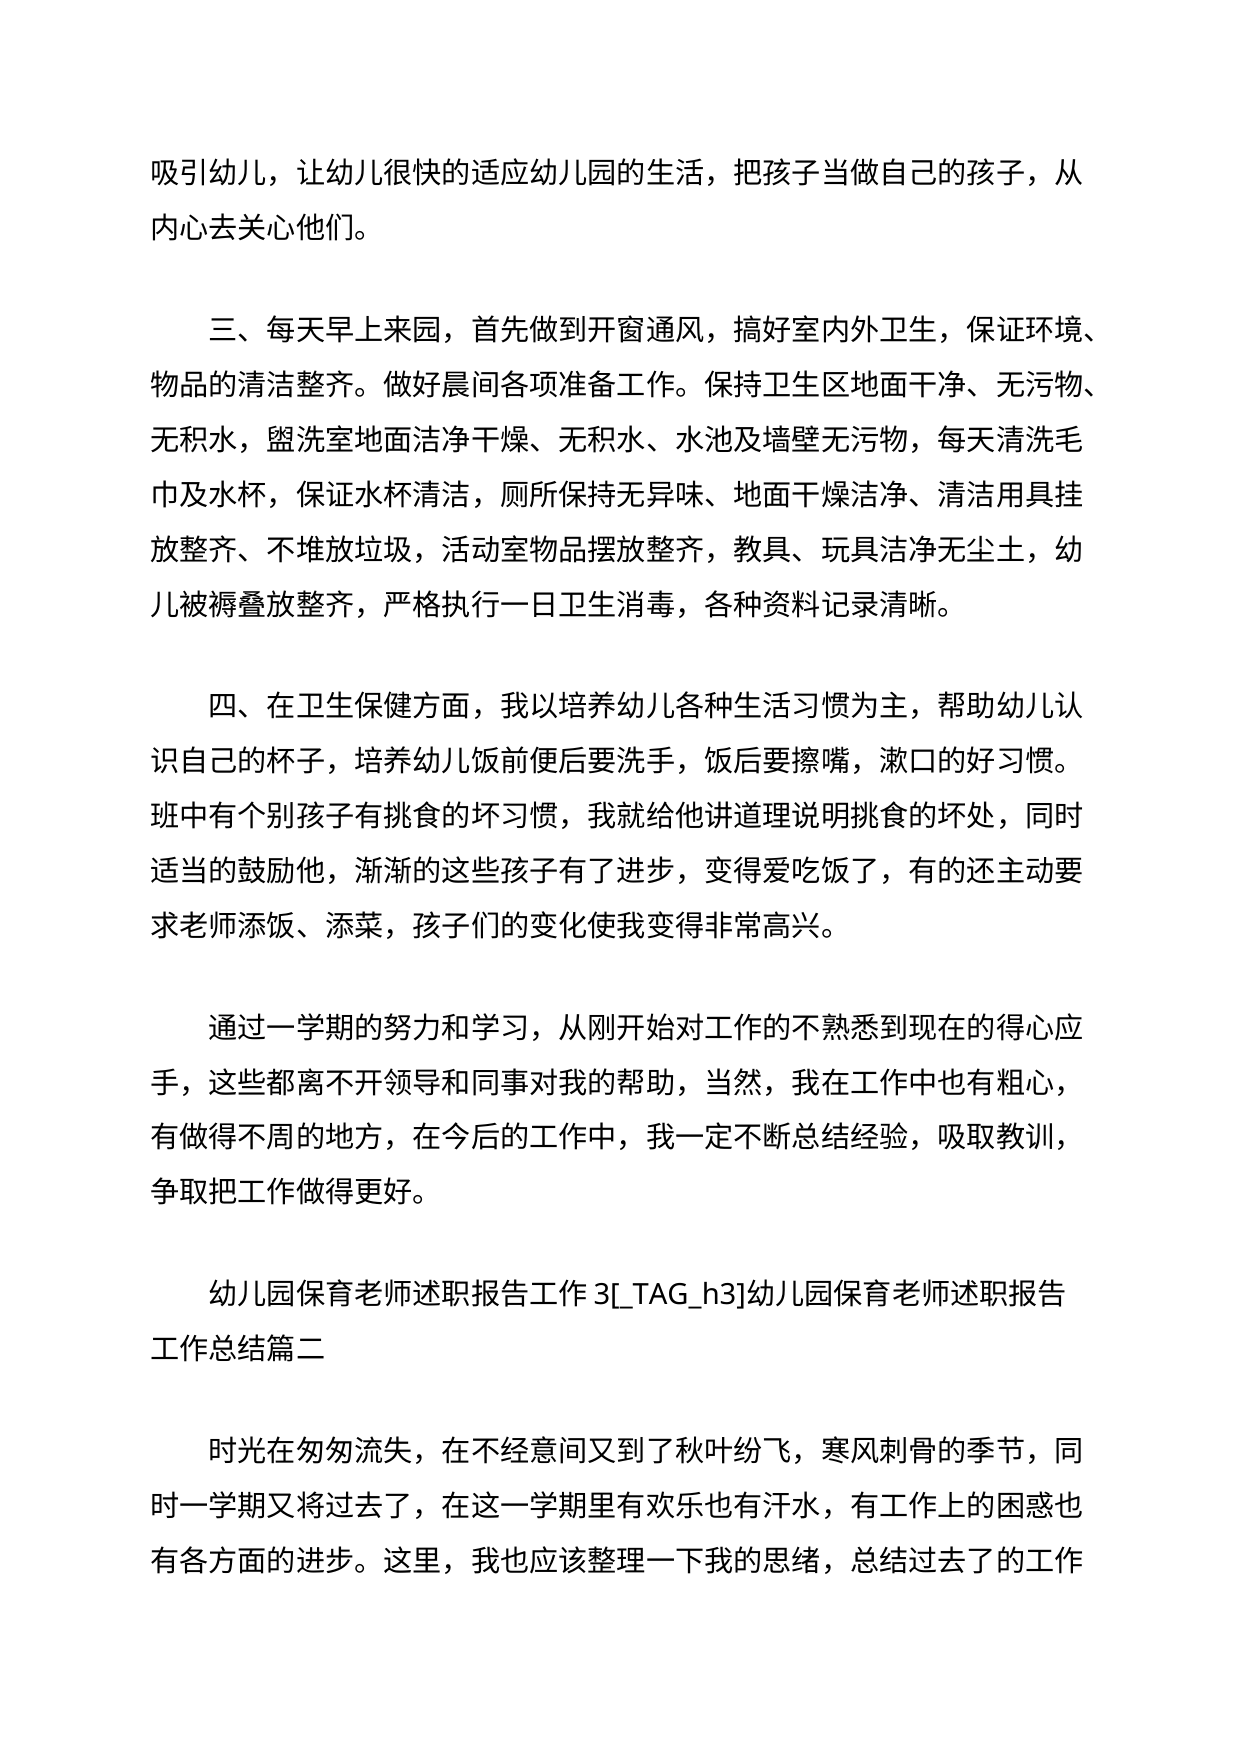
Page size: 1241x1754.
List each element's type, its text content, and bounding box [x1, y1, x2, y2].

text 通过一学期的努力和学习，从刚开始对工作的不熟悉到现在的得心应手，这些都离不开领导和同事对我的帮助，当然，我在工作中也有粗心，有做得不周的地方，在今后的工作中，我一定不断总结经验，吸取教训，争取把工作做得更好。 [150, 1004, 1090, 1211]
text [150, 1427, 1090, 1579]
text 三、每天早上来园，首先做到开窗通风，搞好室内外卫生，保证环境、物品的清洁整齐。做好晨间各项准备工作。保持卫生区地面干净、无污物、无积水，盥洗室地面洁净干燥、无积水、水池及墙壁无污物，每天清洗毛巾及水杯，保证水杯清洁，厕所保持无异味、地面干燥洁净、清洁用具挂放整齐、不堆放垃圾，活动室物品摆放整齐，教具、玩具洁净无尘土，幼儿被褥叠放整齐，严格执行一日卫生消毒，各种资料记录清晰。 [150, 307, 1090, 623]
text 四、在卫生保健方面，我以培养幼儿各种生活习惯为主，帮助幼儿认识自己的杯子，培养幼儿饭前便后要洗手，饭后要擦嘴，漱口的好习惯。班中有个别孩子有挑食的坏习惯，我就给他讲道理说明挑食的坏处，同时适当的鼓励他，渐渐的这些孩子有了进步，变得爱吃饭了，有的还主动要求老师添饭、添菜，孩子们的变化使我变得非常高兴。 [150, 683, 1090, 945]
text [150, 150, 1090, 247]
text 幼儿园保育老师述职报告工作3[_TAG_h3]幼儿园保育老师述职报告工作总结篇二 [150, 1271, 1090, 1368]
